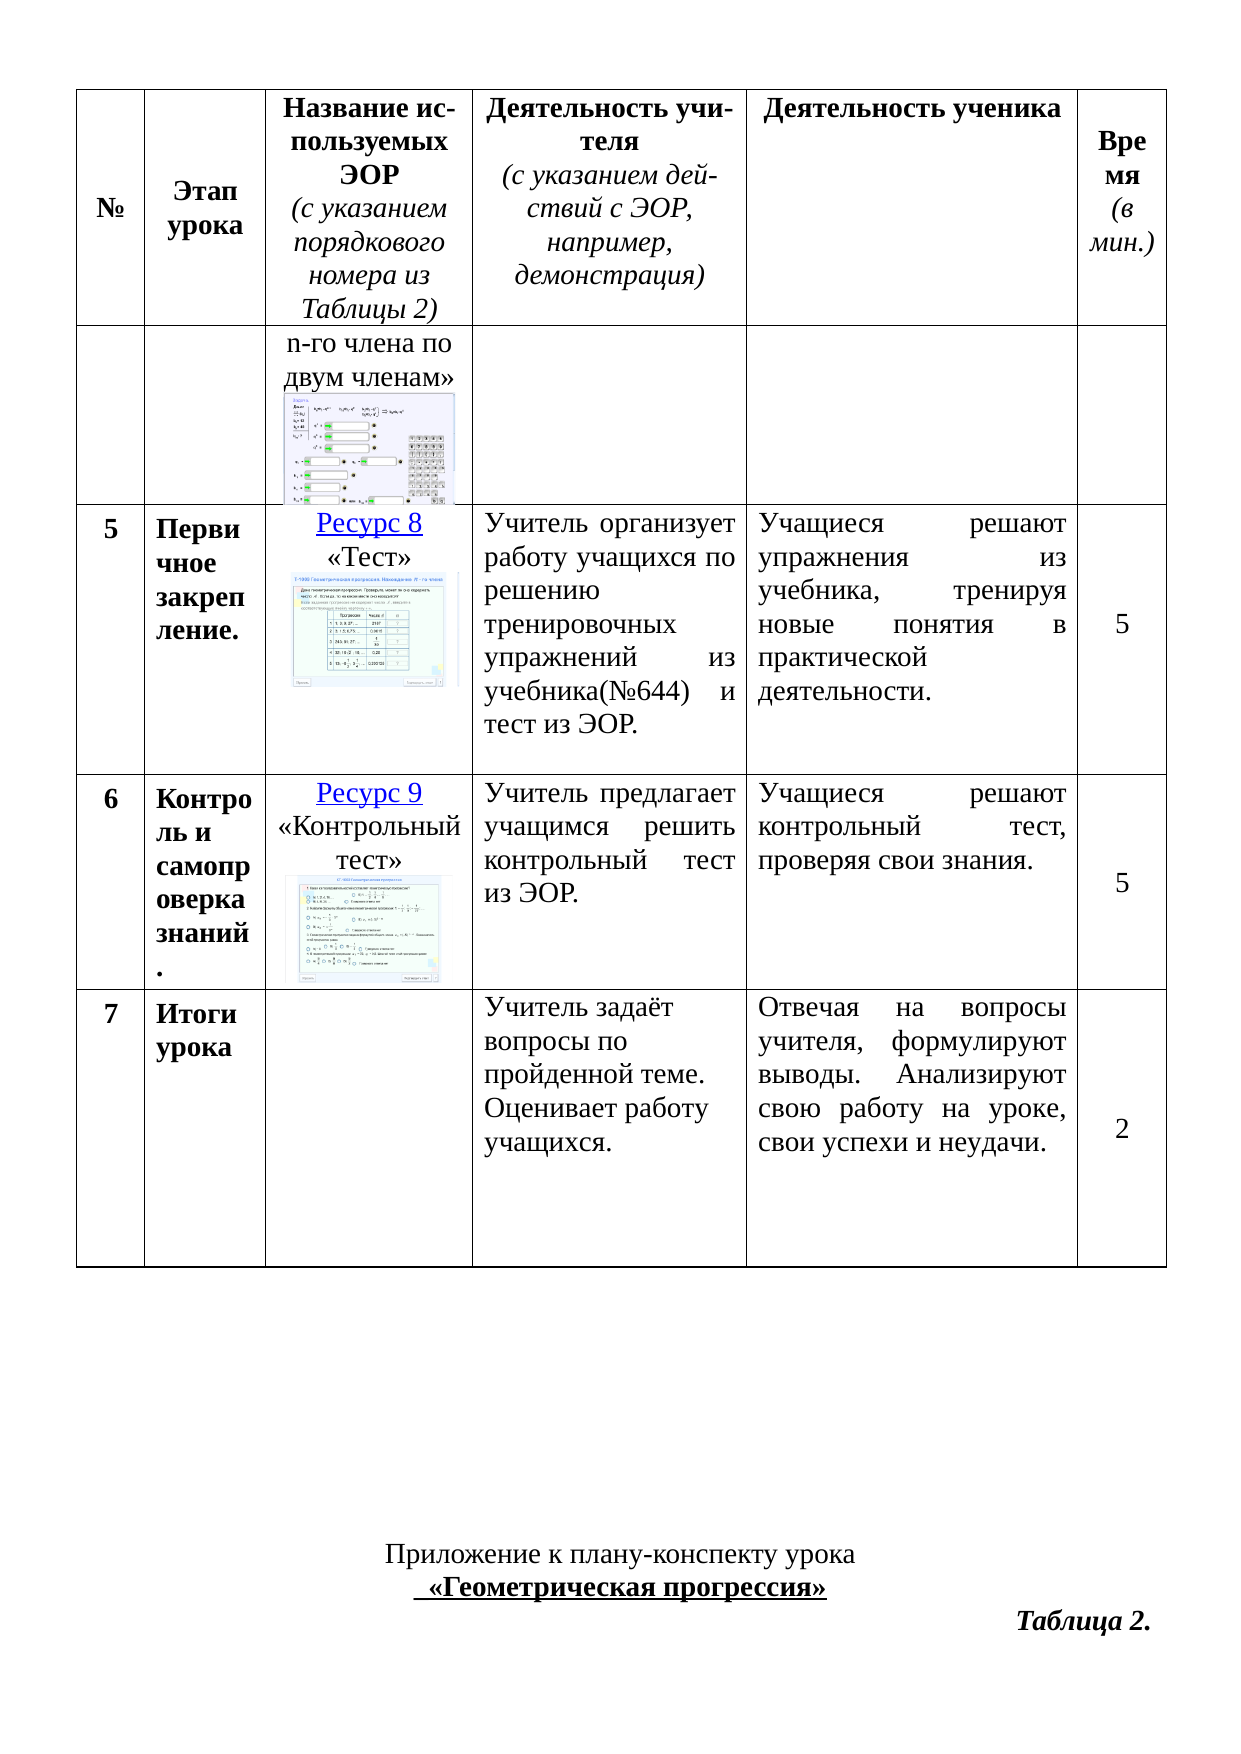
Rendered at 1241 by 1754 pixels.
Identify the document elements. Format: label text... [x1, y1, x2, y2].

text Приложение к плану-конспекту урока [89, 1536, 1152, 1569]
table_header Этап урока [145, 90, 265, 324]
table_cell Учитель предлагает учащимся решить контрольный тест из ЭОР. [473, 775, 746, 988]
table_cell Учитель задаёт вопросы по пройденной теме. Оценивает работу учащихся. [473, 990, 746, 1266]
table_cell [266, 990, 472, 1266]
table_header Деятельность учителя (с указанием действий с ЭОР, например, демонстрация) [473, 90, 746, 324]
table_header Время (в мин.) [1078, 90, 1166, 324]
table_cell Ресурс 9 «Контрольный тест» [266, 775, 472, 988]
table_header № [77, 90, 144, 324]
table_cell Учащиеся решают упражнения из учебника, тренируя новые понятия в практической деятельности. [747, 505, 1077, 774]
picture [283, 392, 456, 505]
text Таблица 2. [89, 1603, 1152, 1636]
table_cell 6 [77, 775, 144, 988]
table_cell Учитель организует работу учащихся по решению тренировочных упражнений из учебника(№644) и тест из ЭОР. [473, 505, 746, 774]
table_cell Ресурс 7 «Нахождение n-го члена по двум членам» [266, 326, 472, 504]
table_cell 5 [77, 505, 144, 774]
table_header Название используемых ЭОР (с указанием порядкового номера из Таблицы 2) [266, 90, 472, 324]
picture [279, 572, 460, 687]
table_cell Отвечая на вопросы учителя, формулируют выводы. Анализируют свою работу на уроке, свои успехи и неудачи. [747, 990, 1077, 1266]
table_cell 5 [1078, 505, 1166, 774]
table_cell Учащиеся решают контрольный тест, проверяя свои знания. [747, 775, 1077, 988]
table_cell Первичное закрепление. [145, 505, 265, 774]
table_cell Контроль и самопроверка знаний. [145, 775, 265, 988]
table_cell 5 [1078, 775, 1166, 988]
table_cell Итоги урока [145, 990, 265, 1266]
table_header Деятельность ученика [747, 90, 1077, 324]
picture [285, 875, 453, 983]
table_cell 7 [77, 990, 144, 1266]
text _«Геометрическая прогрессия» [89, 1569, 1152, 1603]
table_cell Ресурс 8 «Тест» [266, 505, 472, 774]
table_cell 2 [1078, 990, 1166, 1266]
